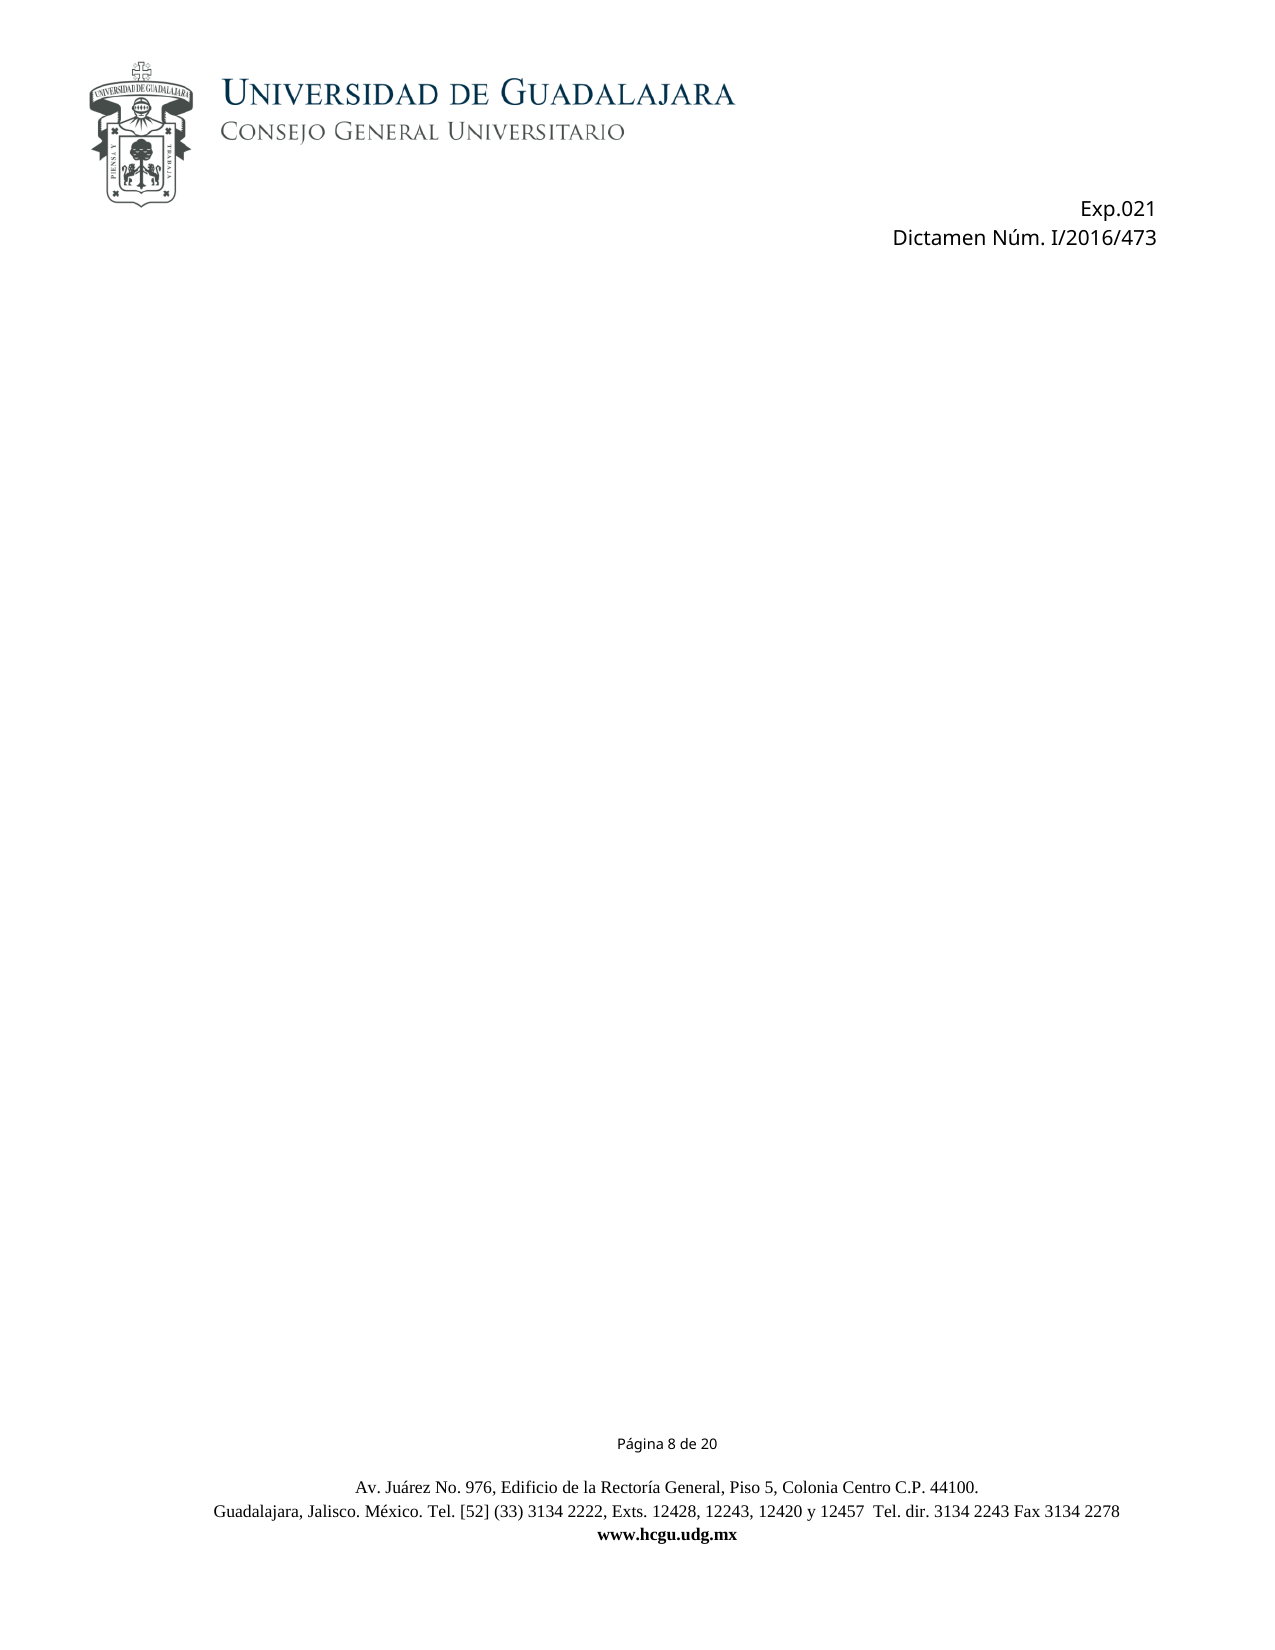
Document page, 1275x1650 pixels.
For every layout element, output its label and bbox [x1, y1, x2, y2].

picture [1, 1, 1274, 268]
